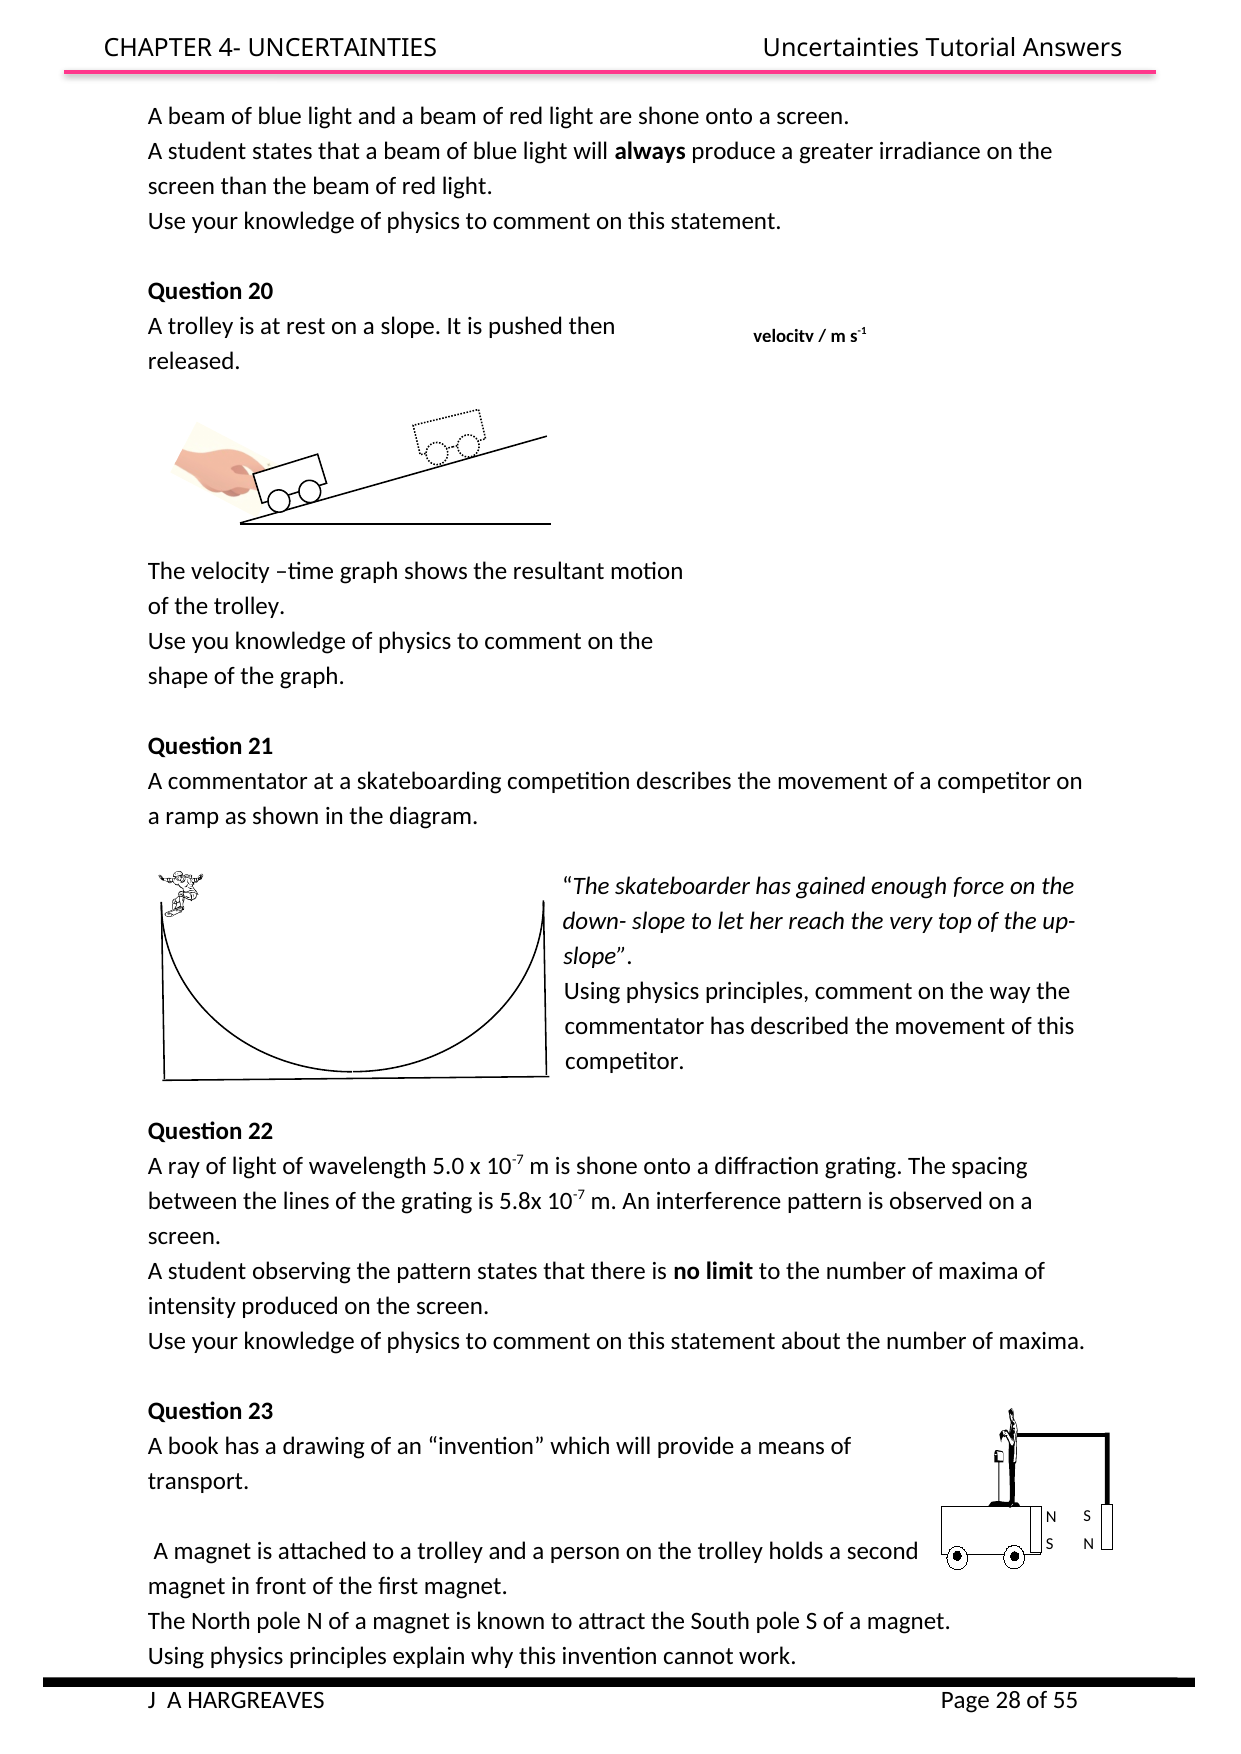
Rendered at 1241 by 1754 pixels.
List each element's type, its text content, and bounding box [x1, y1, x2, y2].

text A commentator at a skateboarding competition describes the movement of a competitor on a ramp as shown in the diagram. [148, 765, 1093, 831]
text Use your knowledge of physics to comment on this statement. [148, 205, 1093, 236]
text Question 23 [148, 1395, 1093, 1426]
text A ray of light of wavelength 5.0 x 10-7 m is shone onto a diffraction grating. The spacing between the lines of the grating is 5.8x 10-7 m. An interference pattern is observed on a screen. [148, 1150, 1093, 1251]
text Question 22 [148, 1115, 1093, 1146]
text Question 21 [148, 730, 1093, 761]
text Question 20 [148, 275, 1093, 306]
text “The skateboarder has gained enough force on the down- slope to let her reach the very top of the up- slope”. [148, 870, 1093, 971]
text A student states that a beam of blue light will always produce a greater irradiance on the screen than the beam of red light. [148, 135, 1093, 201]
text Use you knowledge of physics to comment on the shape of the graph. [148, 625, 1093, 691]
text A book has a drawing of an “invention” which will provide a means of transport. [148, 1430, 1093, 1496]
text Using physics principles explain why this invention cannot work. [148, 1640, 1093, 1671]
text A beam of blue light and a beam of red light are shone onto a screen. [148, 100, 1093, 131]
picture [170, 421, 279, 517]
text Use your knowledge of physics to comment on this statement about the number of maxima. [148, 1325, 1093, 1356]
text The velocity –time graph shows the resultant motion of the trolley. [148, 555, 726, 621]
text Using physics principles, comment on the way the commentator has described the movement of this competitor. [148, 975, 1093, 1076]
text A trolley is at rest on a slope. It is pushed then released. [148, 310, 1093, 376]
text The North pole N of a magnet is known to attract the South pole S of a magnet. [148, 1605, 1093, 1636]
text A student observing the pattern states that there is no limit to the number of maxima of intensity produced on the screen. [148, 1255, 1093, 1321]
text A magnet is attached to a trolley and a person on the trolley holds a second magnet in front of the first magnet. [148, 1535, 1093, 1601]
